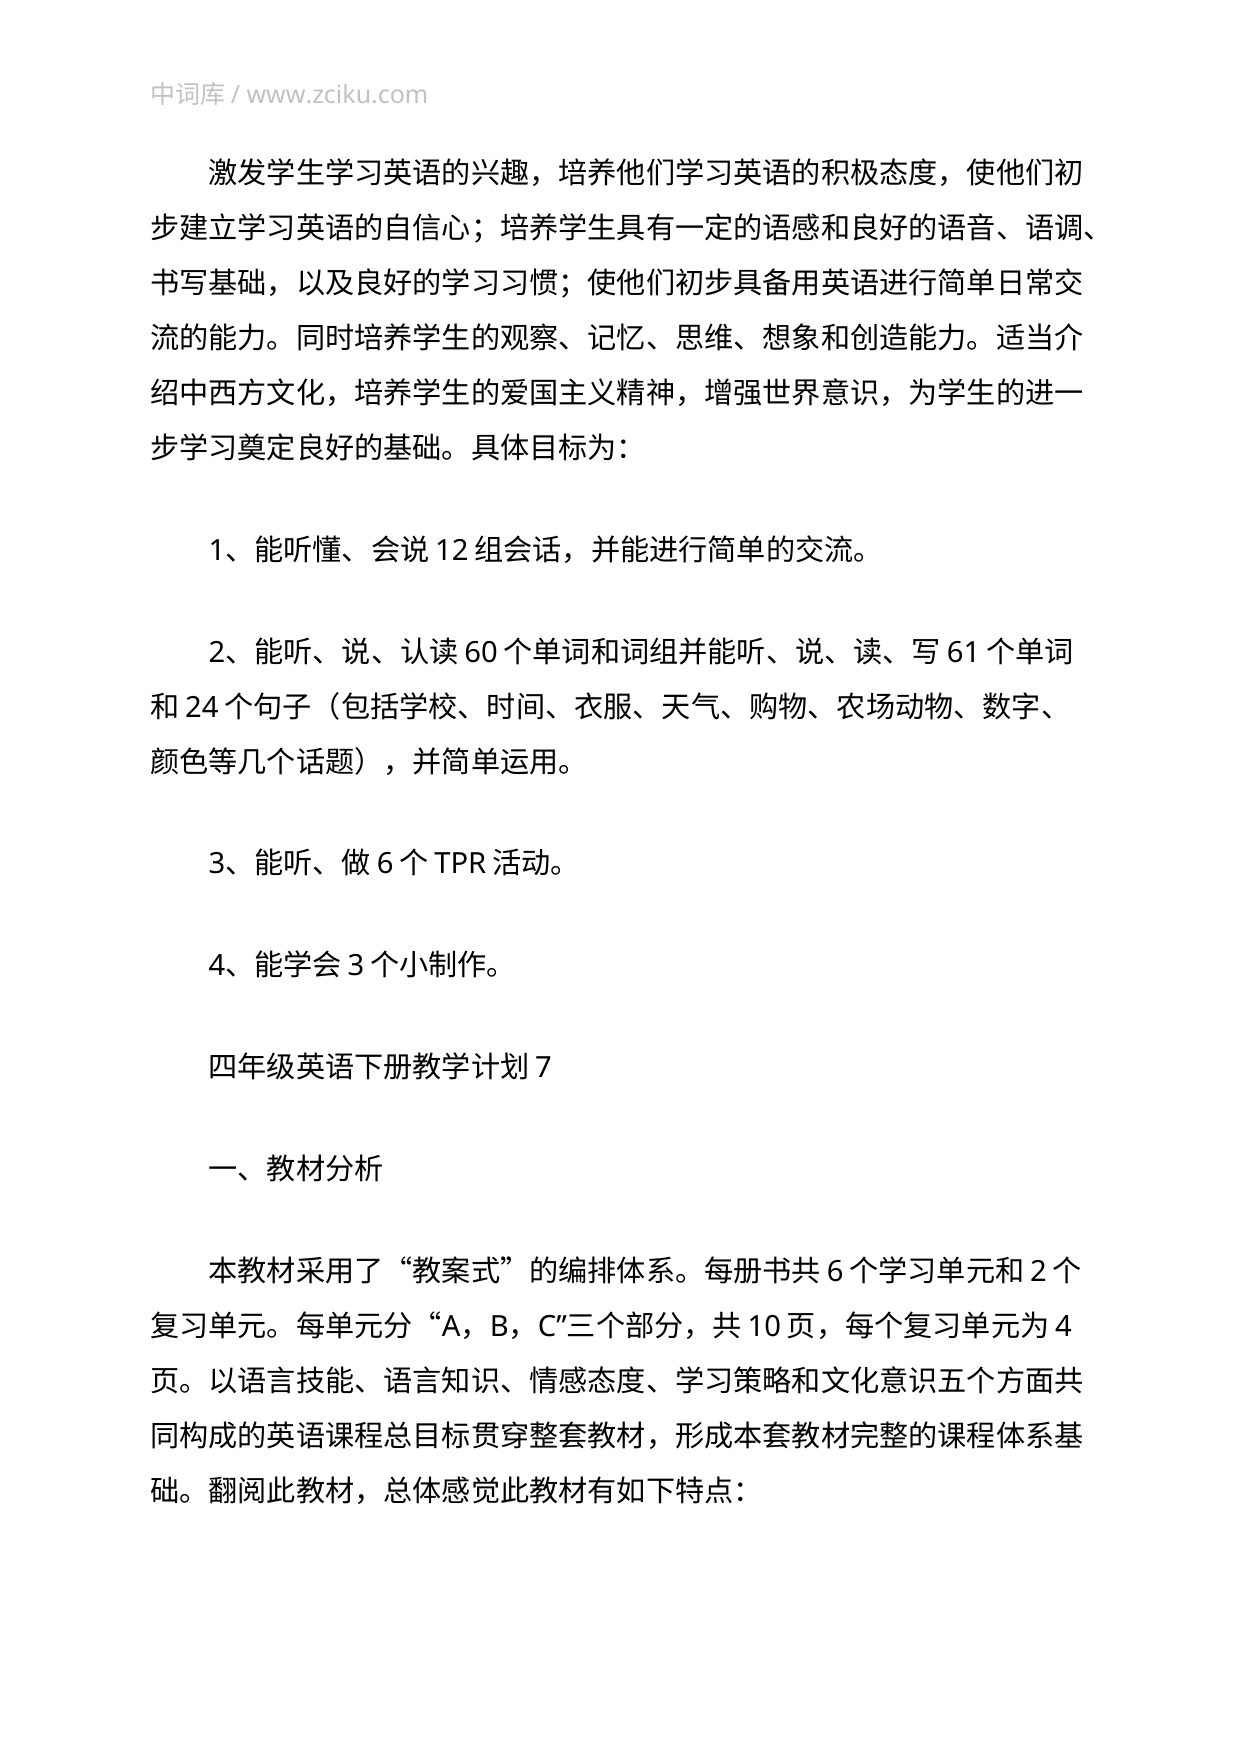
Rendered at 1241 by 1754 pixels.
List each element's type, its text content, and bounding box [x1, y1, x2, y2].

text 一、教材分析 [150, 1146, 1090, 1188]
text 四年级英语下册教学计划7 [150, 1044, 1090, 1086]
text 4、能学会3个小制作。 [150, 942, 1090, 984]
text 激发学生学习英语的兴趣，培养他们学习英语的积极态度，使他们初步建立学习英语的自信心；培养学生具有一定的语感和良好的语音、语调、书写基础，以及良好的学习习惯；使他们初步具备用英语进行简单日常交流的能力。同时培养学生的观察、记忆、思维、想象和创造能力。适当介绍中西方文化，培养学生的爱国主义精神，增强世界意识，为学生的进一步学习奠定良好的基础。具体目标为： [150, 150, 1090, 467]
text 本教材采用了“教案式”的编排体系。每册书共6个学习单元和2个复习单元。每单元分“A，B，C”三个部分，共10页，每个复习单元为4页。以语言技能、语言知识、情感态度、学习策略和文化意识五个方面共同构成的英语课程总目标贯穿整套教材，形成本套教材完整的课程体系基础。翻阅此教材，总体感觉此教材有如下特点： [150, 1248, 1090, 1510]
text 2、能听、说、认读60个单词和词组并能听、说、读、写61个单词和24个句子（包括学校、时间、衣服、天气、购物、农场动物、数字、颜色等几个话题），并简单运用。 [150, 628, 1090, 781]
text 3、能听、做6个TPR活动。 [150, 840, 1090, 882]
text 1、能听懂、会说12组会话，并能进行简单的交流。 [150, 526, 1090, 569]
